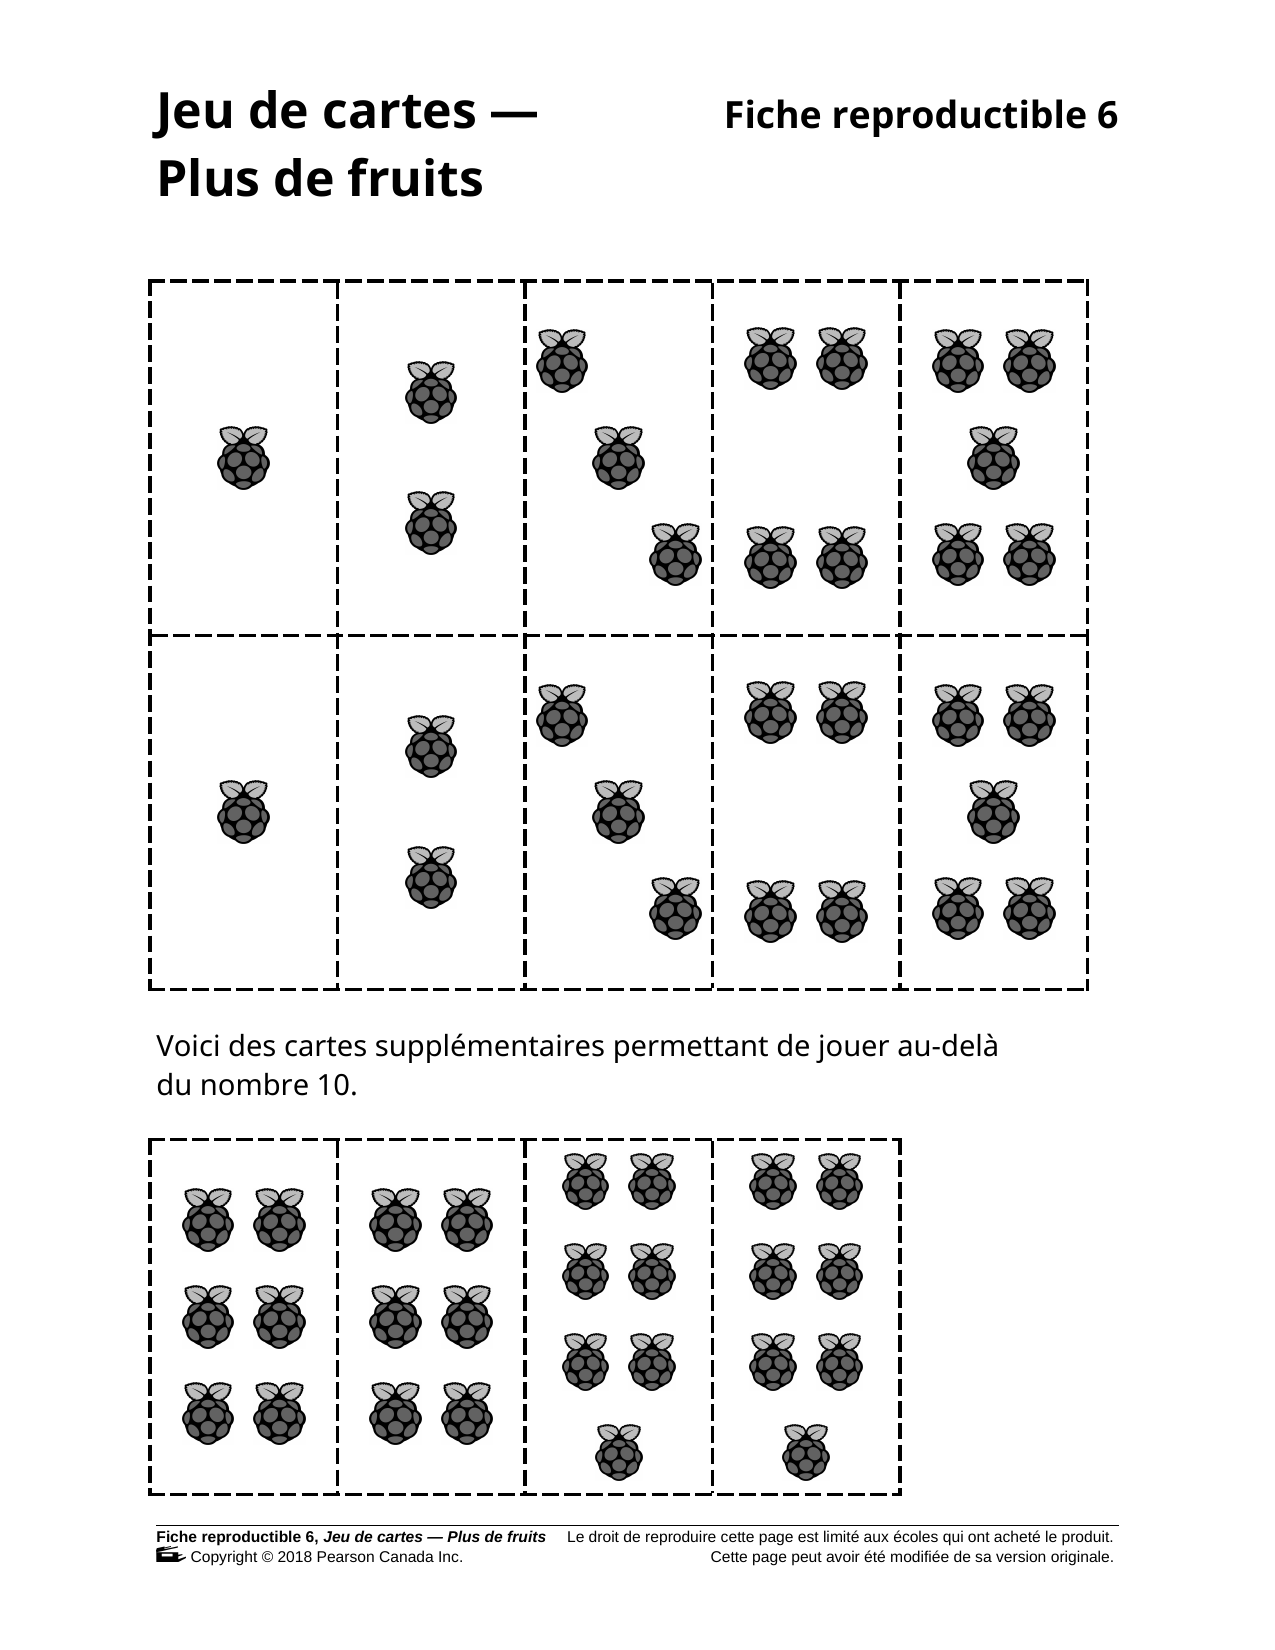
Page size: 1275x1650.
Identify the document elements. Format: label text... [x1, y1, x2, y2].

picture [649, 877, 702, 940]
table_header [150, 1138, 337, 1492]
picture [369, 1188, 422, 1252]
picture [592, 780, 645, 844]
table_header [713, 1138, 900, 1492]
picture [536, 684, 588, 747]
picture [816, 880, 868, 943]
picture [932, 523, 984, 586]
picture [562, 1333, 609, 1391]
picture [628, 1333, 676, 1391]
picture [1003, 684, 1056, 747]
picture [592, 426, 645, 490]
table_header [150, 279, 337, 633]
picture [628, 1153, 676, 1210]
picture [441, 1285, 493, 1349]
picture [967, 426, 1020, 490]
picture [1003, 877, 1056, 940]
picture [816, 1243, 863, 1300]
table_cell [900, 634, 1087, 988]
picture [1003, 329, 1056, 393]
table_header [713, 279, 900, 633]
picture [749, 1243, 797, 1300]
text Voici des cartes supplémentaires permettant de jouer au-delà du nombre 10. [156, 1025, 1119, 1104]
picture [441, 1188, 493, 1252]
picture [156, 1546, 186, 1562]
picture [536, 329, 588, 393]
picture [182, 1188, 234, 1252]
picture [562, 1153, 609, 1210]
table_cell [713, 634, 900, 988]
picture [182, 1382, 234, 1445]
picture [253, 1382, 306, 1445]
picture [217, 780, 270, 844]
table_cell [525, 634, 712, 988]
picture [744, 681, 797, 744]
picture [649, 523, 702, 586]
picture [405, 361, 457, 424]
picture [749, 1333, 797, 1391]
table_header [338, 1138, 525, 1492]
picture [595, 1424, 643, 1481]
picture [253, 1188, 306, 1252]
picture [217, 426, 270, 490]
picture [369, 1285, 422, 1349]
table_header [338, 279, 525, 633]
picture [816, 327, 868, 390]
picture [816, 1153, 863, 1210]
picture [816, 681, 868, 744]
picture [967, 780, 1020, 844]
table_cell [150, 634, 337, 988]
picture [749, 1153, 797, 1210]
picture [182, 1285, 234, 1349]
picture [782, 1424, 830, 1481]
picture [405, 715, 457, 778]
picture [816, 526, 868, 589]
text Jeu de cartes — Fiche reproductible 6 [156, 75, 1119, 143]
table_header [900, 279, 1087, 633]
picture [628, 1243, 676, 1300]
table_cell [338, 634, 525, 988]
picture [744, 327, 797, 390]
picture [369, 1382, 422, 1445]
picture [562, 1243, 609, 1300]
picture [253, 1285, 306, 1349]
picture [405, 846, 457, 909]
picture [932, 684, 984, 747]
text Plus de fruits [156, 143, 1119, 211]
picture [932, 877, 984, 940]
table_header [525, 1138, 712, 1492]
picture [816, 1333, 863, 1391]
table_header [525, 279, 712, 633]
picture [405, 491, 457, 555]
picture [744, 526, 797, 589]
picture [744, 880, 797, 943]
picture [441, 1382, 493, 1445]
picture [932, 329, 984, 393]
picture [1003, 523, 1056, 586]
